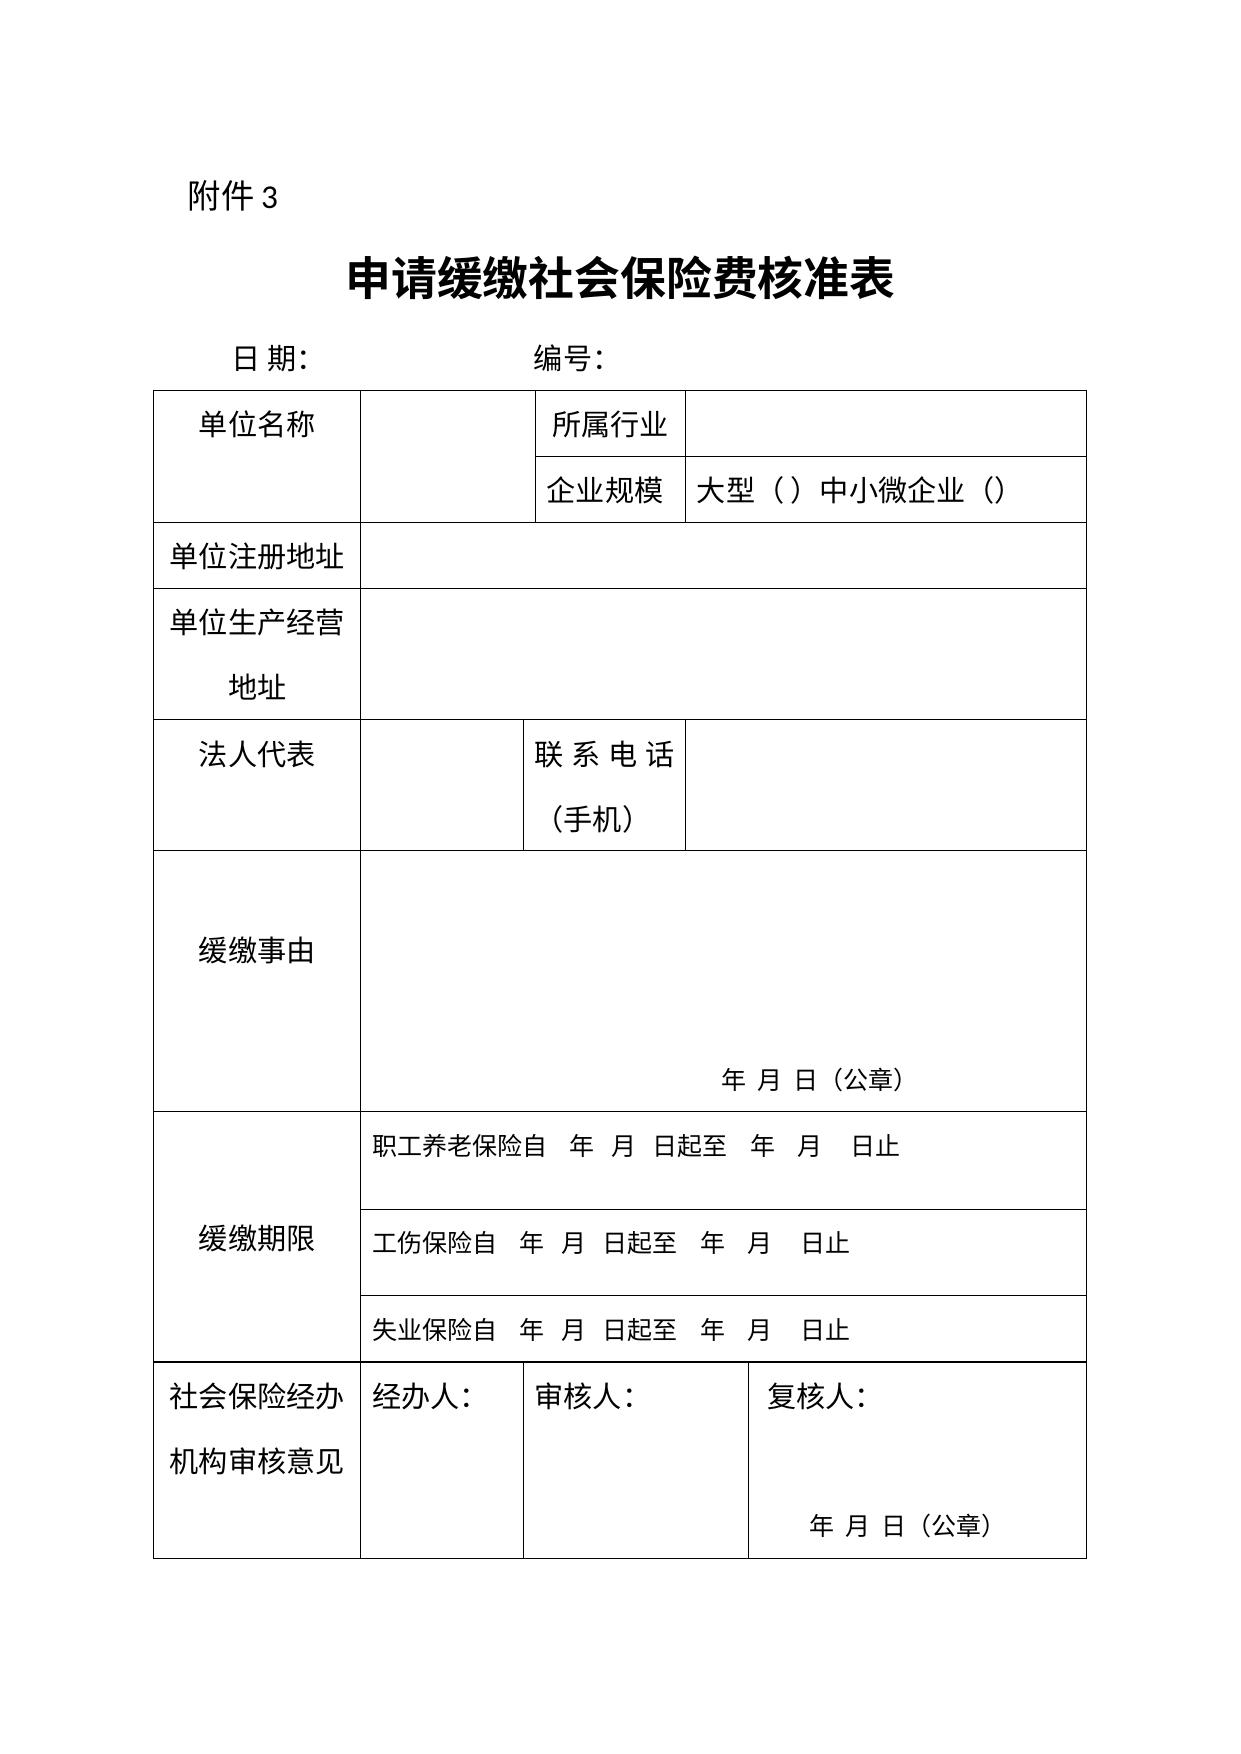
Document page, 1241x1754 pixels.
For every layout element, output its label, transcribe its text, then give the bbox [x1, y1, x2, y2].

table_cell 企业规模 [536, 457, 685, 522]
table_cell 社会保险经办机构审核意见 [154, 1363, 360, 1557]
table_cell 大型（ ）中小微企业（） [686, 457, 1086, 522]
table_cell 单位注册地址 [154, 523, 360, 588]
table_cell 法人代表 [154, 720, 360, 850]
text 日 期： 编号： [187, 324, 1053, 389]
table_cell 缓缴事由 [154, 851, 360, 1111]
table_cell [361, 589, 1086, 719]
table_cell [686, 720, 1086, 850]
table_cell 职工养老保险自 年 月 日起至 年 月 日止 [361, 1112, 1086, 1208]
table_header 所属行业 [536, 391, 685, 456]
table_header 单位名称 [154, 391, 360, 522]
table_cell 经办人： [361, 1363, 523, 1557]
table_cell 单位生产经营地址 [154, 589, 360, 719]
table_header [361, 391, 535, 522]
table_cell 失业保险自 年 月 日起至 年 月 日止 [361, 1296, 1086, 1361]
table_cell 审核人： [524, 1363, 748, 1557]
table_cell 联系电话（手机） [524, 720, 685, 850]
text 附件3 [187, 162, 1053, 227]
table_cell 缓缴期限 [154, 1112, 360, 1361]
table_header [686, 391, 1086, 456]
table_cell [361, 523, 1086, 588]
table_cell 复核人： 年 月 日（公章） [749, 1363, 1086, 1557]
table_cell 工伤保险自 年 月 日起至 年 月 日止 [361, 1210, 1086, 1295]
table_cell 年 月 日（公章） [361, 851, 1086, 1111]
text 申请缓缴社会保险费核准表 [187, 227, 1053, 324]
table_cell [361, 720, 523, 850]
